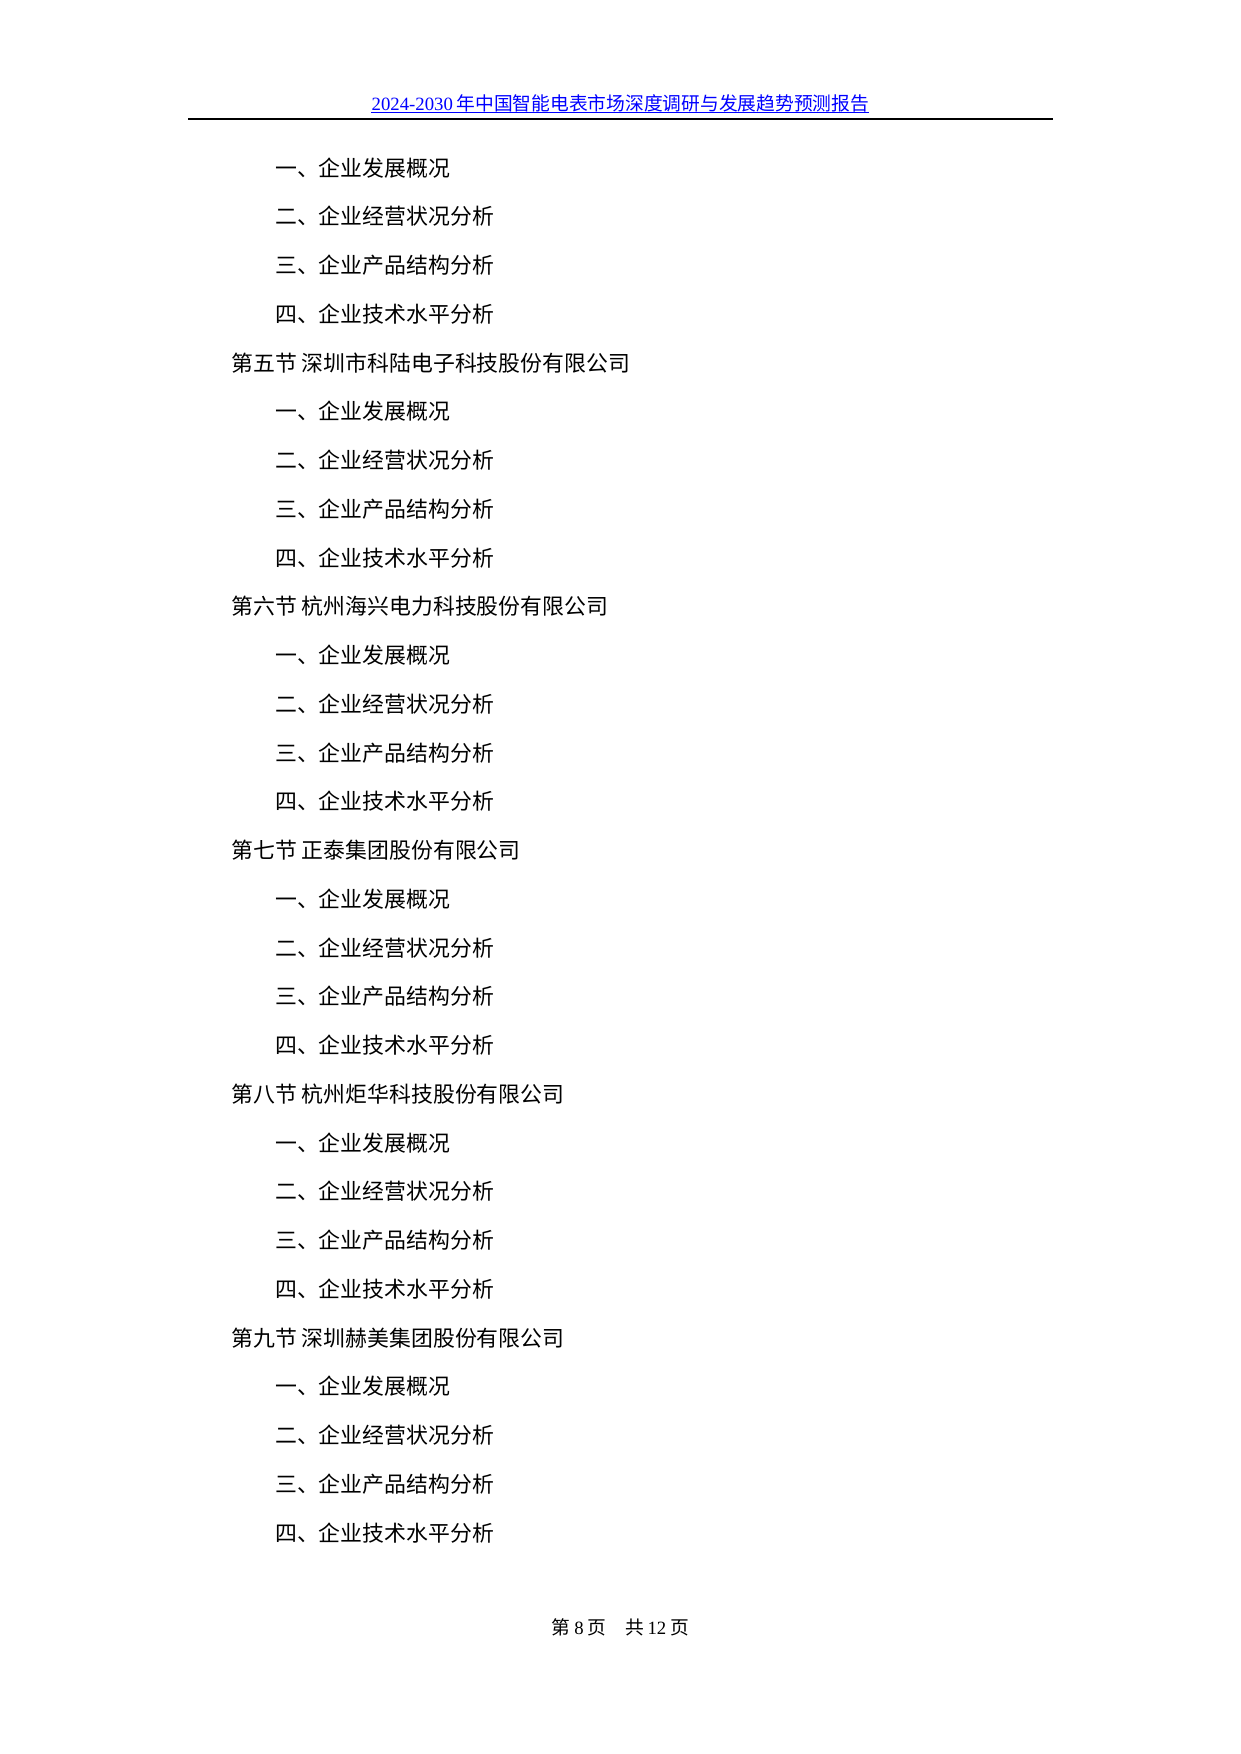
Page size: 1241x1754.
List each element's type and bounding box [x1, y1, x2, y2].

text [187, 150, 1053, 1548]
